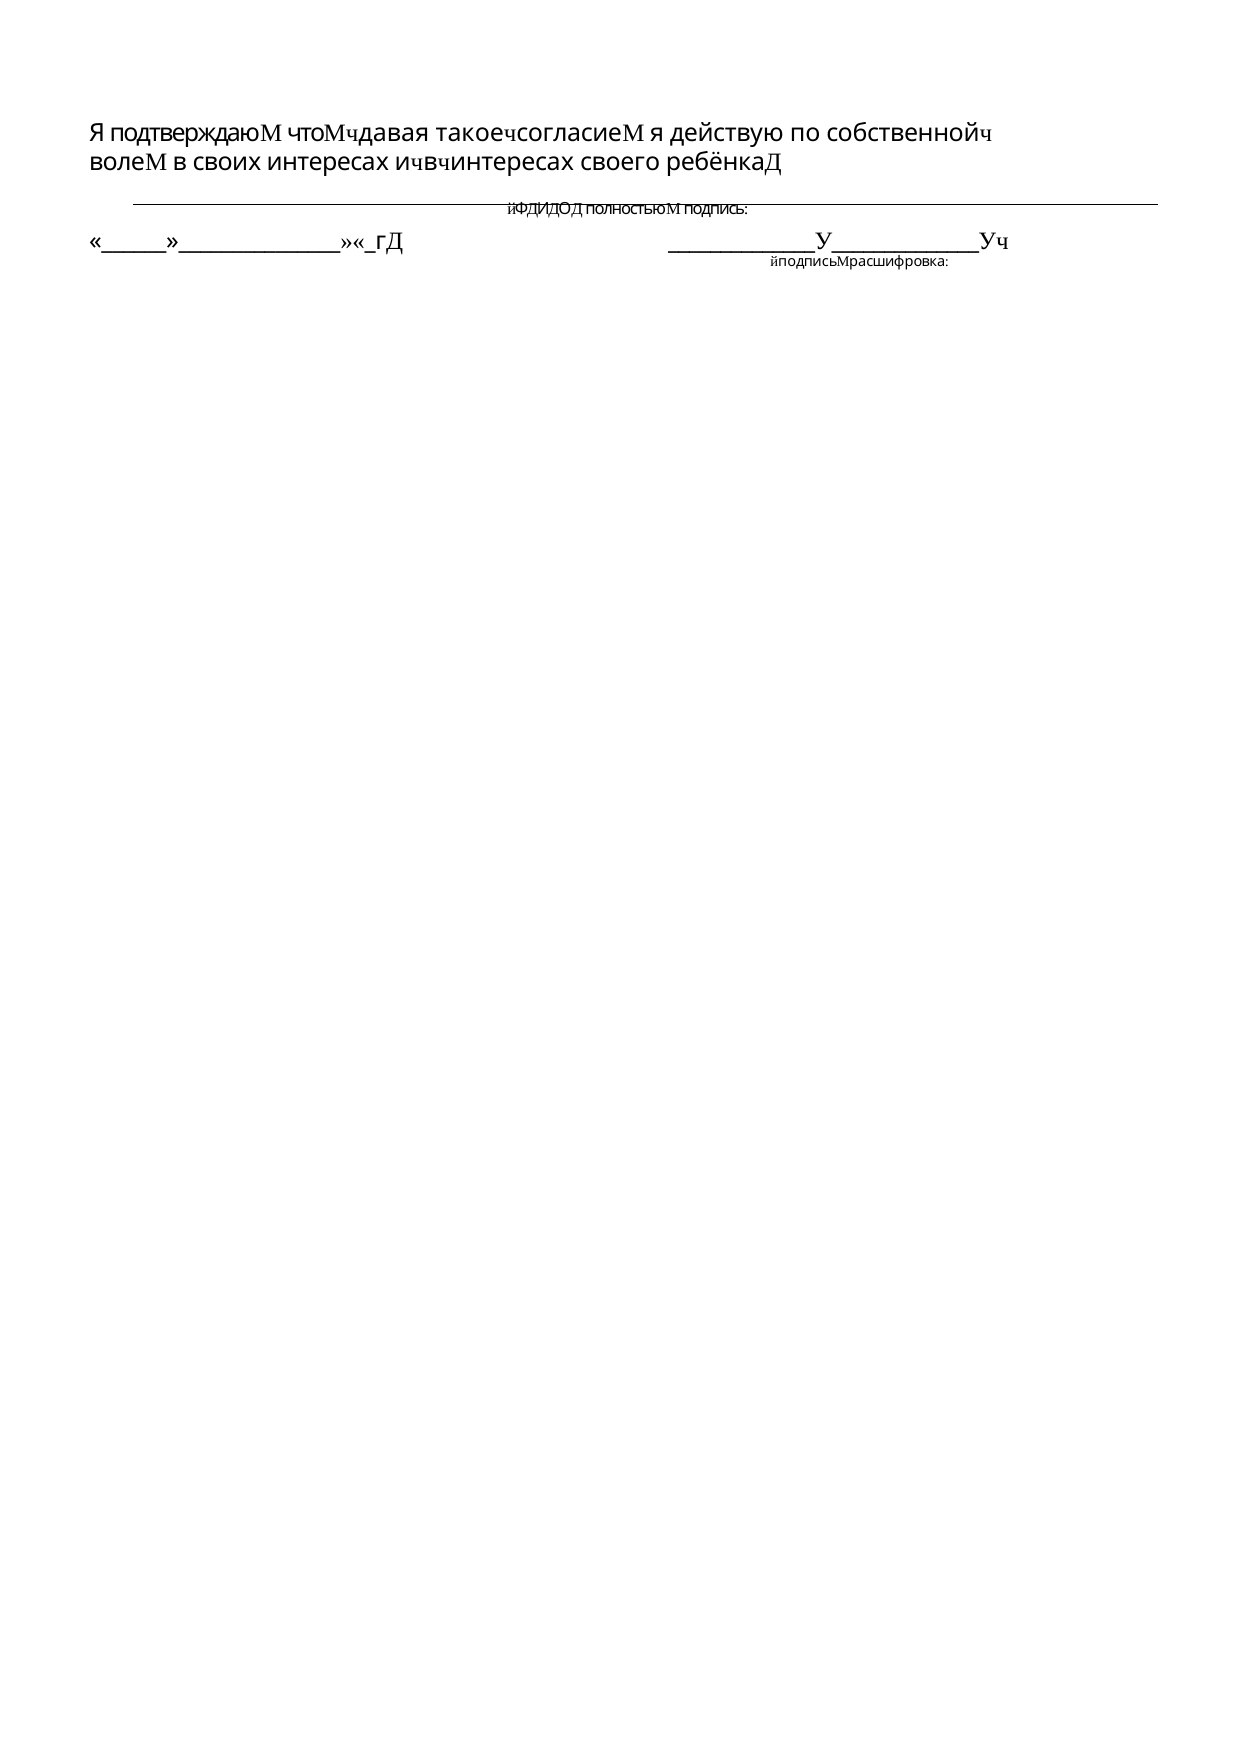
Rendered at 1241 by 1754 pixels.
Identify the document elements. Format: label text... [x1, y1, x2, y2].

text «______»_______________20_г. ______________/______________/ (подпись,расшифровка) [89, 229, 1044, 269]
text (Ф.И.О.полностью,подпись) [507, 199, 1154, 218]
text Яподтверждаю,что, даваятакое согласие,ядействуюпособственной воле,всвоихинтересахи в интересахсвоегоребёнка. [89, 118, 1154, 176]
